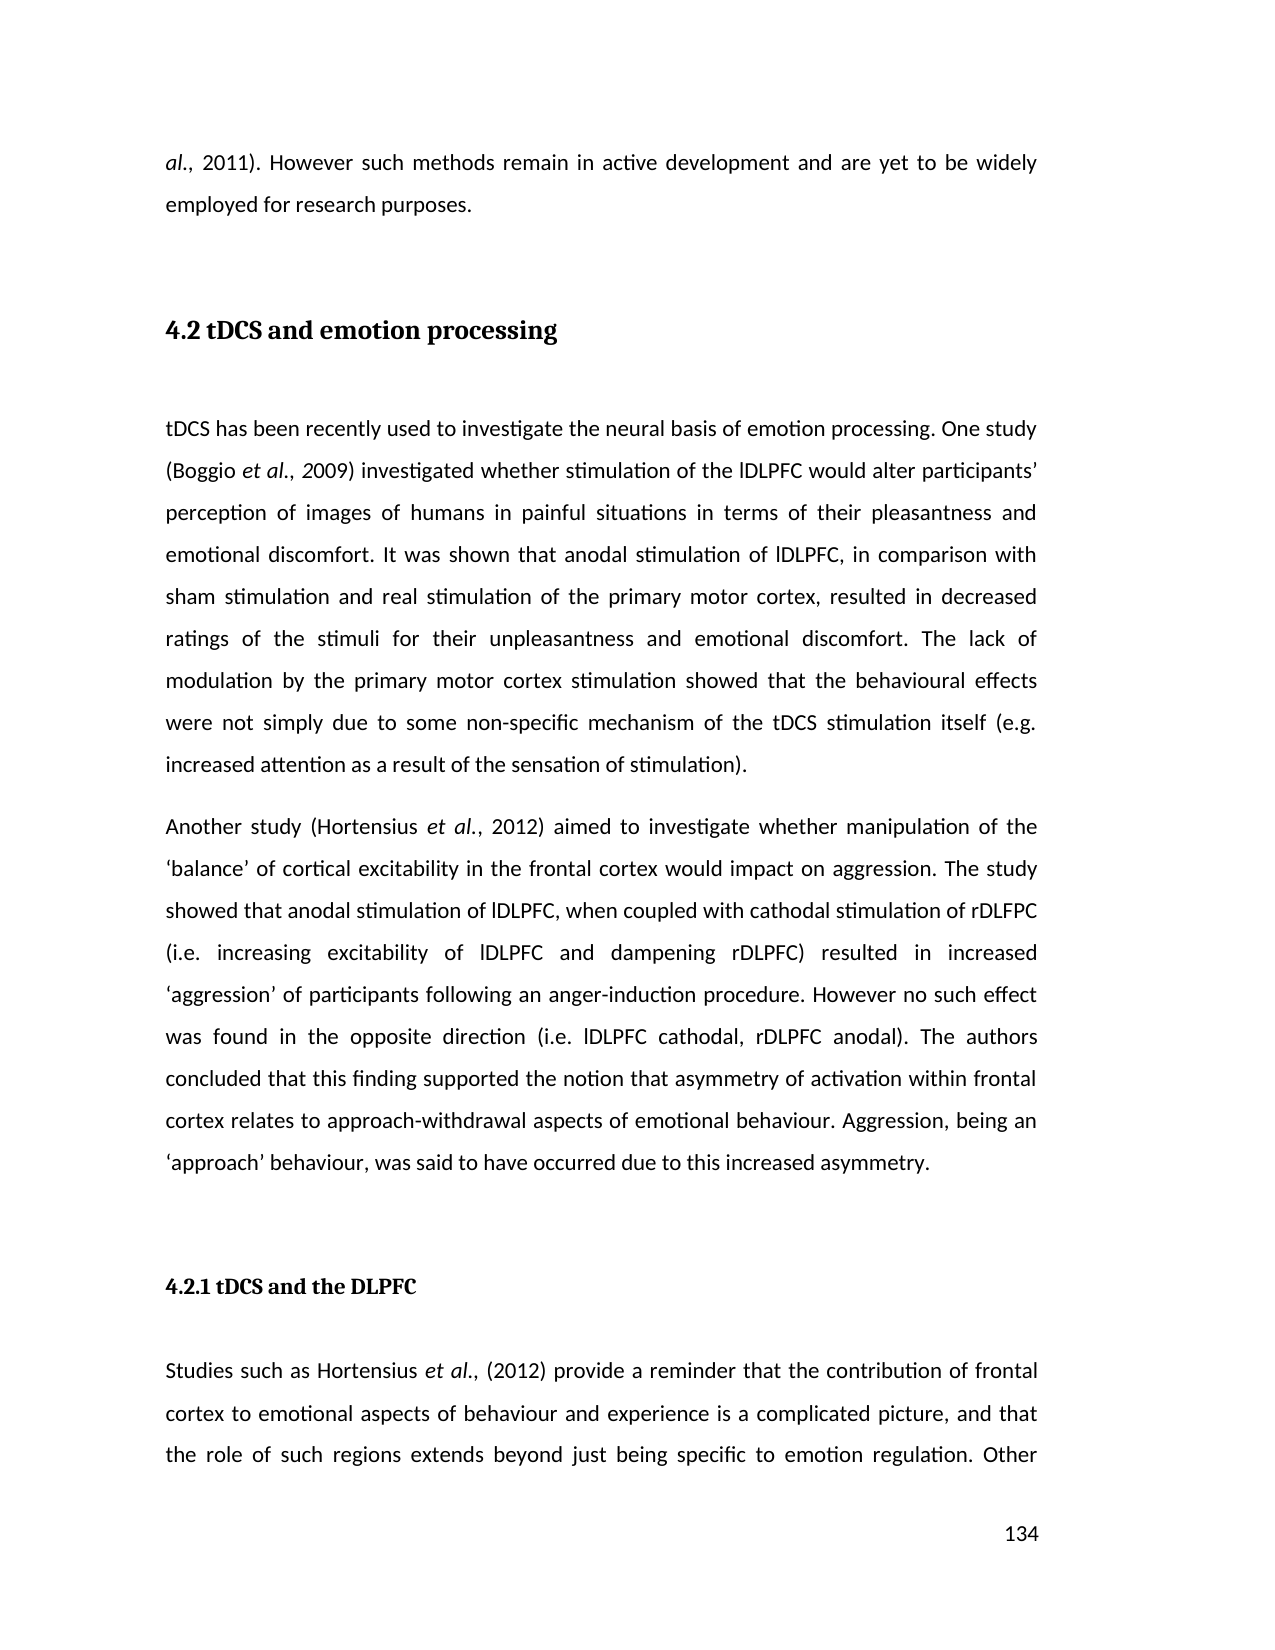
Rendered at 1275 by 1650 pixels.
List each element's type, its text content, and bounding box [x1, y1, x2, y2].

text tDCS has been recently used to investigate the neural basis of emotion processing. One study (Boggio et al., 2009) investigated whether stimulation of the lDLPFC would alter participants’ perception of images of humans in painful situations in terms of their pleasantness and emotional discomfort. It was shown that anodal stimulation of lDLPFC, in comparison with sham stimulation and real stimulation of the primary motor cortex, resulted in decreased ratings of the stimuli for their unpleasantness and emotional discomfort. The lack of modulation by the primary motor cortex stimulation showed that the behavioural effects were not simply due to some non-specific mechanism of the tDCS stimulation itself (e.g. increased attention as a result of the sensation of stimulation). [165, 414, 1039, 778]
text Another study (Hortensius et al., 2012) aimed to investigate whether manipulation of the ‘balance’ of cortical excitability in the frontal cortex would impact on aggression. The study showed that anodal stimulation of lDLPFC, when coupled with cathodal stimulation of rDLFPC (i.e. increasing excitability of lDLPFC and dampening rDLPFC) resulted in increased ‘aggression’ of participants following an anger-induction procedure. However no such effect was found in the opposite direction (i.e. lDLPFC cathodal, rDLPFC anodal). The authors concluded that this finding supported the notion that asymmetry of activation within frontal cortex relates to approach-withdrawal aspects of emotional behaviour. Aggression, being an ‘approach’ behaviour, was said to have occurred due to this increased asymmetry. [165, 812, 1039, 1176]
subtitle 4.2.1 tDCS and the DLPFC [165, 1274, 1039, 1300]
subtitle 4.2 tDCS and emotion processing [165, 315, 1039, 346]
